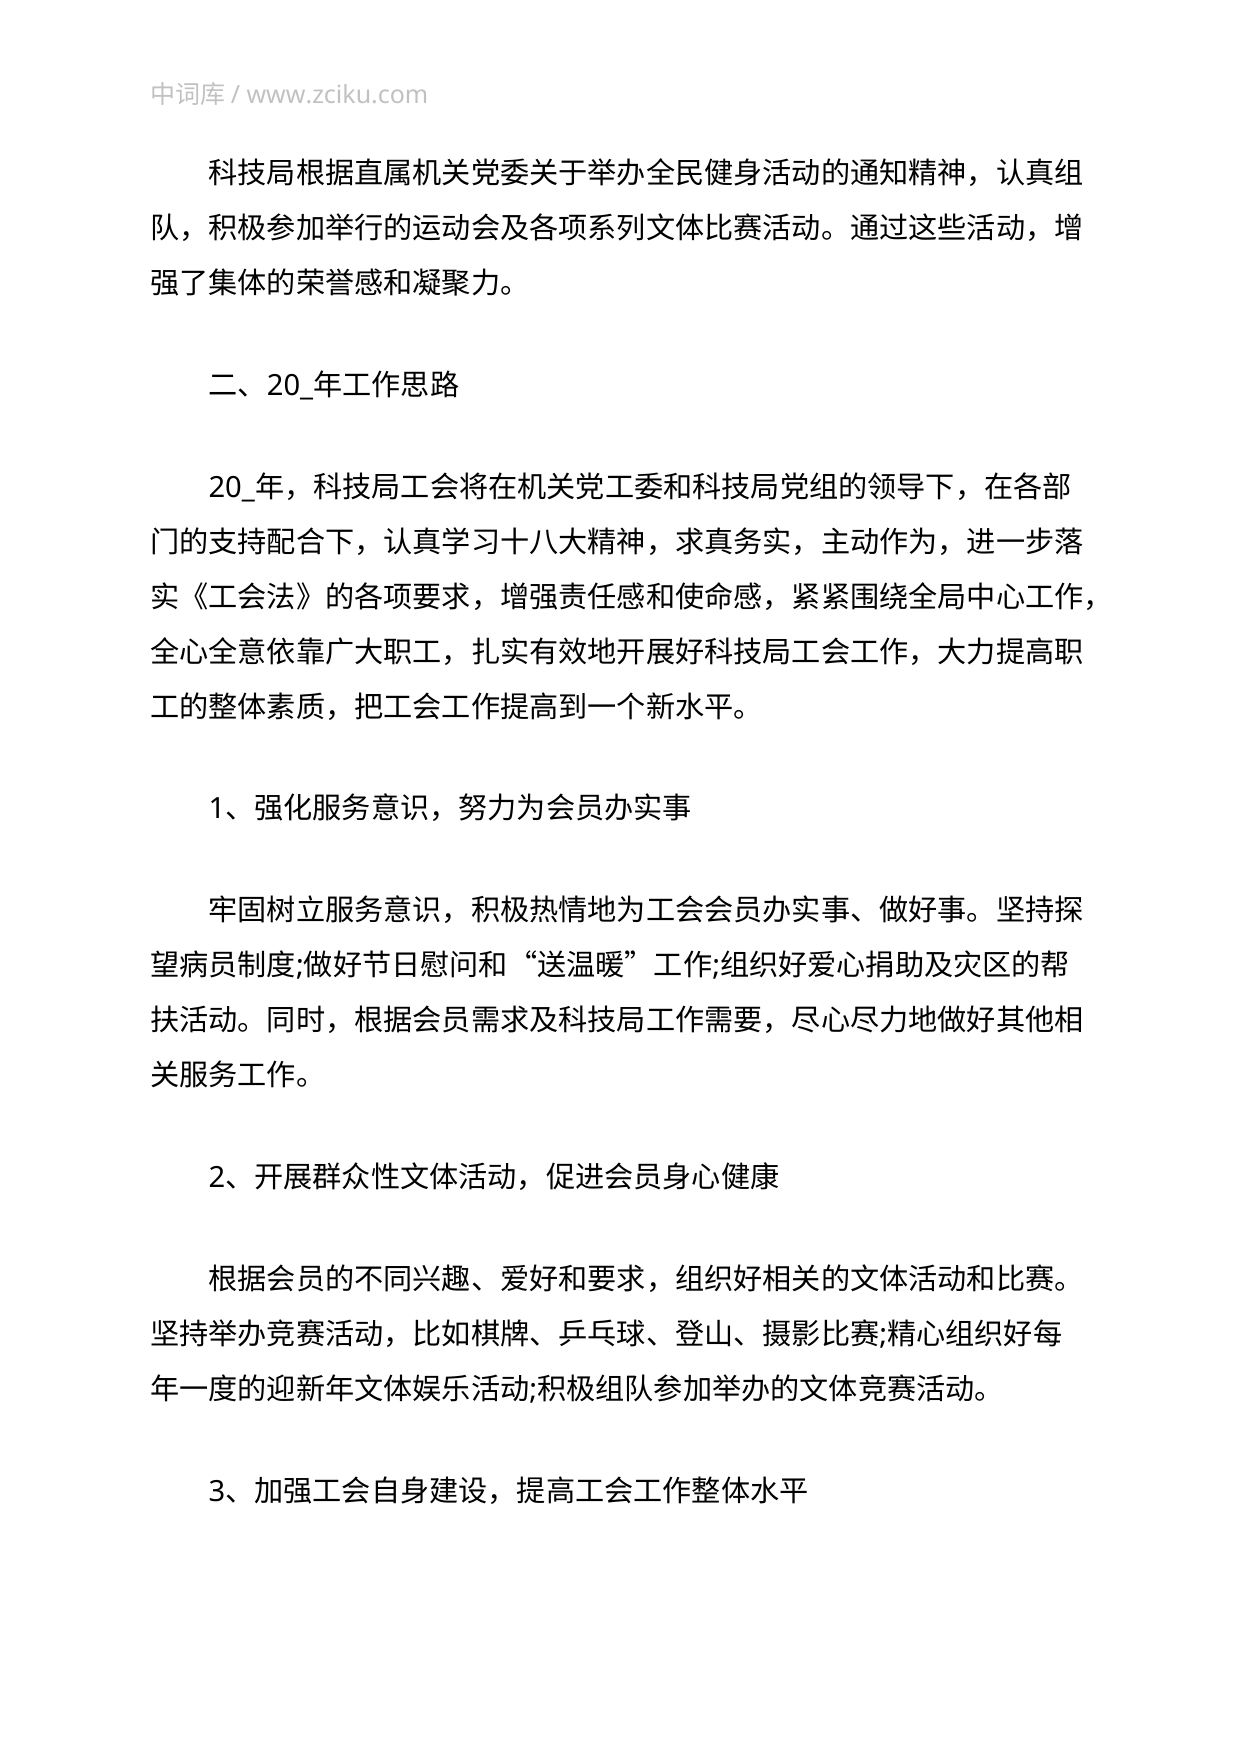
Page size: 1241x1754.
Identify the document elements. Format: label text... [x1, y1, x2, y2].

text 1、强化服务意识，努力为会员办实事 [150, 785, 1090, 827]
text 二、20_年工作思路 [150, 362, 1090, 404]
text 牢固树立服务意识，积极热情地为工会会员办实事、做好事。坚持探望病员制度;做好节日慰问和“送温暖”工作;组织好爱心捐助及灾区的帮扶活动。同时，根据会员需求及科技局工作需要，尽心尽力地做好其他相关服务工作。 [150, 887, 1090, 1094]
text 根据会员的不同兴趣、爱好和要求，组织好相关的文体活动和比赛。坚持举办竞赛活动，比如棋牌、乒乓球、登山、摄影比赛;精心组织好每年一度的迎新年文体娱乐活动;积极组队参加举办的文体竞赛活动。 [150, 1256, 1090, 1408]
text 3、加强工会自身建设，提高工会工作整体水平 [150, 1467, 1090, 1510]
text 20_年，科技局工会将在机关党工委和科技局党组的领导下，在各部门的支持配合下，认真学习十八大精神，求真务实，主动作为，进一步落实《工会法》的各项要求，增强责任感和使命感，紧紧围绕全局中心工作，全心全意依靠广大职工，扎实有效地开展好科技局工会工作，大力提高职工的整体素质，把工会工作提高到一个新水平。 [150, 463, 1090, 726]
text 2、开展群众性文体活动，促进会员身心健康 [150, 1153, 1090, 1196]
text 科技局根据直属机关党委关于举办全民健身活动的通知精神，认真组队，积极参加举行的运动会及各项系列文体比赛活动。通过这些活动，增强了集体的荣誉感和凝聚力。 [150, 150, 1090, 302]
